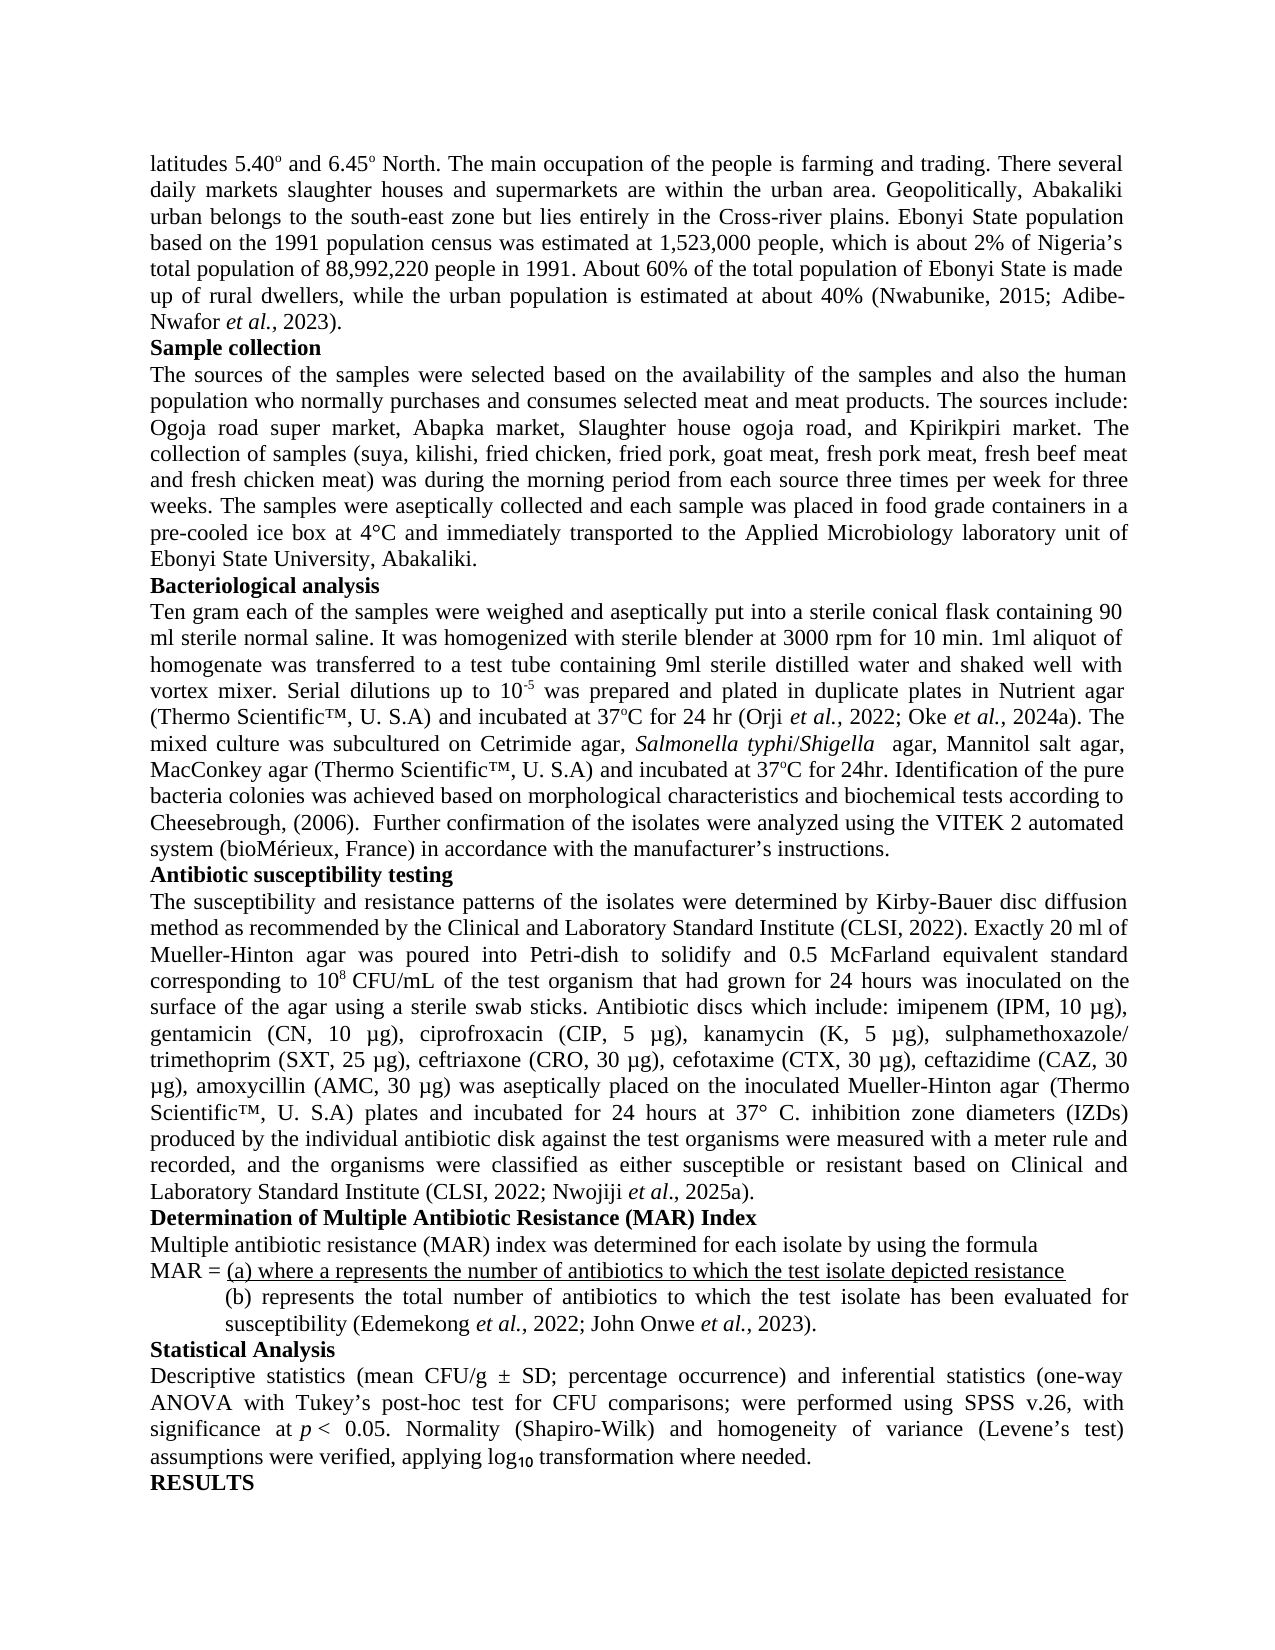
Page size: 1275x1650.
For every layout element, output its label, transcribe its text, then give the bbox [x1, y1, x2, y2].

text Sample collection [150, 334, 1125, 361]
text (b) represents the total number of antibiotics to which the test isolate has been evaluated for susceptibility (Edemekong et al., 2022; John Onwe et al., 2023). [225, 1283, 1130, 1336]
text Bacteriological analysis [150, 572, 1125, 598]
text RESULTS [150, 1469, 1130, 1496]
text Antibiotic susceptibility testing [150, 862, 1130, 888]
text Multiple antibiotic resistance (MAR) index was determined for each isolate by using the formula [150, 1231, 1130, 1257]
text MAR = (a) where a represents the number of antibiotics to which the test isolate depicted resistance [150, 1257, 1130, 1283]
text The susceptibility and resistance patterns of the isolates were determined by Kirby-Bauer disc diffusion method as recommended by the Clinical and Laboratory Standard Institute (CLSI, 2022). Exactly 20 ml of Mueller-Hinton agar was poured into Petri-dish to solidify and 0.5 McFarland equivalent standard corresponding to 108 CFU/mL of the test organism that had grown for 24 hours was inoculated on the surface of the agar using a sterile swab sticks. Antibiotic discs which include: imipenem (IPM, 10 µg), gentamicin (CN, 10 µg), ciprofroxacin (CIP, 5 µg), kanamycin (K, 5 µg), sulphamethoxazole/ trimethoprim (SXT, 25 µg), ceftriaxone (CRO, 30 µg), cefotaxime (CTX, 30 µg), ceftazidime (CAZ, 30 µg), amoxycillin (AMC, 30 µg) was aseptically placed on the inoculated Mueller-Hinton agar (Thermo Scientific™, U. S.A) plates and incubated for 24 hours at 37° C. inhibition zone diameters (IZDs) produced by the individual antibiotic disk against the test organisms were measured with a meter rule and recorded, and the organisms were classified as either susceptible or resistant based on Clinical and Laboratory Standard Institute (CLSI, 2022; Nwojiji et al., 2025a). [150, 888, 1130, 1204]
text The sources of the samples were selected based on the availability of the samples and also the human population who normally purchases and consumes selected meat and meat products. The sources include: Ogoja road super market, Abapka market, Slaughter house ogoja road, and Kpirikpiri market. The collection of samples (suya, kilishi, fried chicken, fried pork, goat meat, fresh pork meat, fresh beef meat and fresh chicken meat) was during the morning period from each source three times per week for three weeks. The samples were aseptically collected and each sample was placed in food grade containers in a pre-cooled ice box at 4°C and immediately transported to the Applied Microbiology laboratory unit of Ebonyi State University, Abakaliki. [150, 361, 1130, 572]
text Ten gram each of the samples were weighed and aseptically put into a sterile conical flask containing 90 ml sterile normal saline. It was homogenized with sterile blender at 3000 rpm for 10 min. 1ml aliquot of homogenate was transferred to a test tube containing 9ml sterile distilled water and shaked well with vortex mixer. Serial dilutions up to 10-5 was prepared and plated in duplicate plates in Nutrient agar (Thermo Scientific™, U. S.A) and incubated at 37oC for 24 hr (Orji et al., 2022; Oke et al., 2024a). The mixed culture was subcultured on Cetrimide agar, Salmonella typhi/Shigella agar, Mannitol salt agar, MacConkey agar (Thermo Scientific™, U. S.A) and incubated at 37oC for 24hr. Identification of the pure bacteria colonies was achieved based on morphological characteristics and biochemical tests according to Cheesebrough, (2006). Further confirmation of the isolates were analyzed using the VITEK 2 automated system (bioMérieux, France) in accordance with the manufacturer’s instructions. [150, 598, 1125, 862]
text Statistical Analysis [150, 1336, 1125, 1362]
text Determination of Multiple Antibiotic Resistance (MAR) Index [150, 1204, 1130, 1231]
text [150, 150, 1125, 334]
text Descriptive statistics (mean CFU/g ± SD; percentage occurrence) and inferential statistics (one-way ANOVA with Tukey’s post-hoc test for CFU comparisons; were performed using SPSS v.26, with significance at p < 0.05. Normality (Shapiro-Wilk) and homogeneity of variance (Levene’s test) assumptions were verified, applying log₁₀ transformation where needed. [150, 1362, 1125, 1469]
